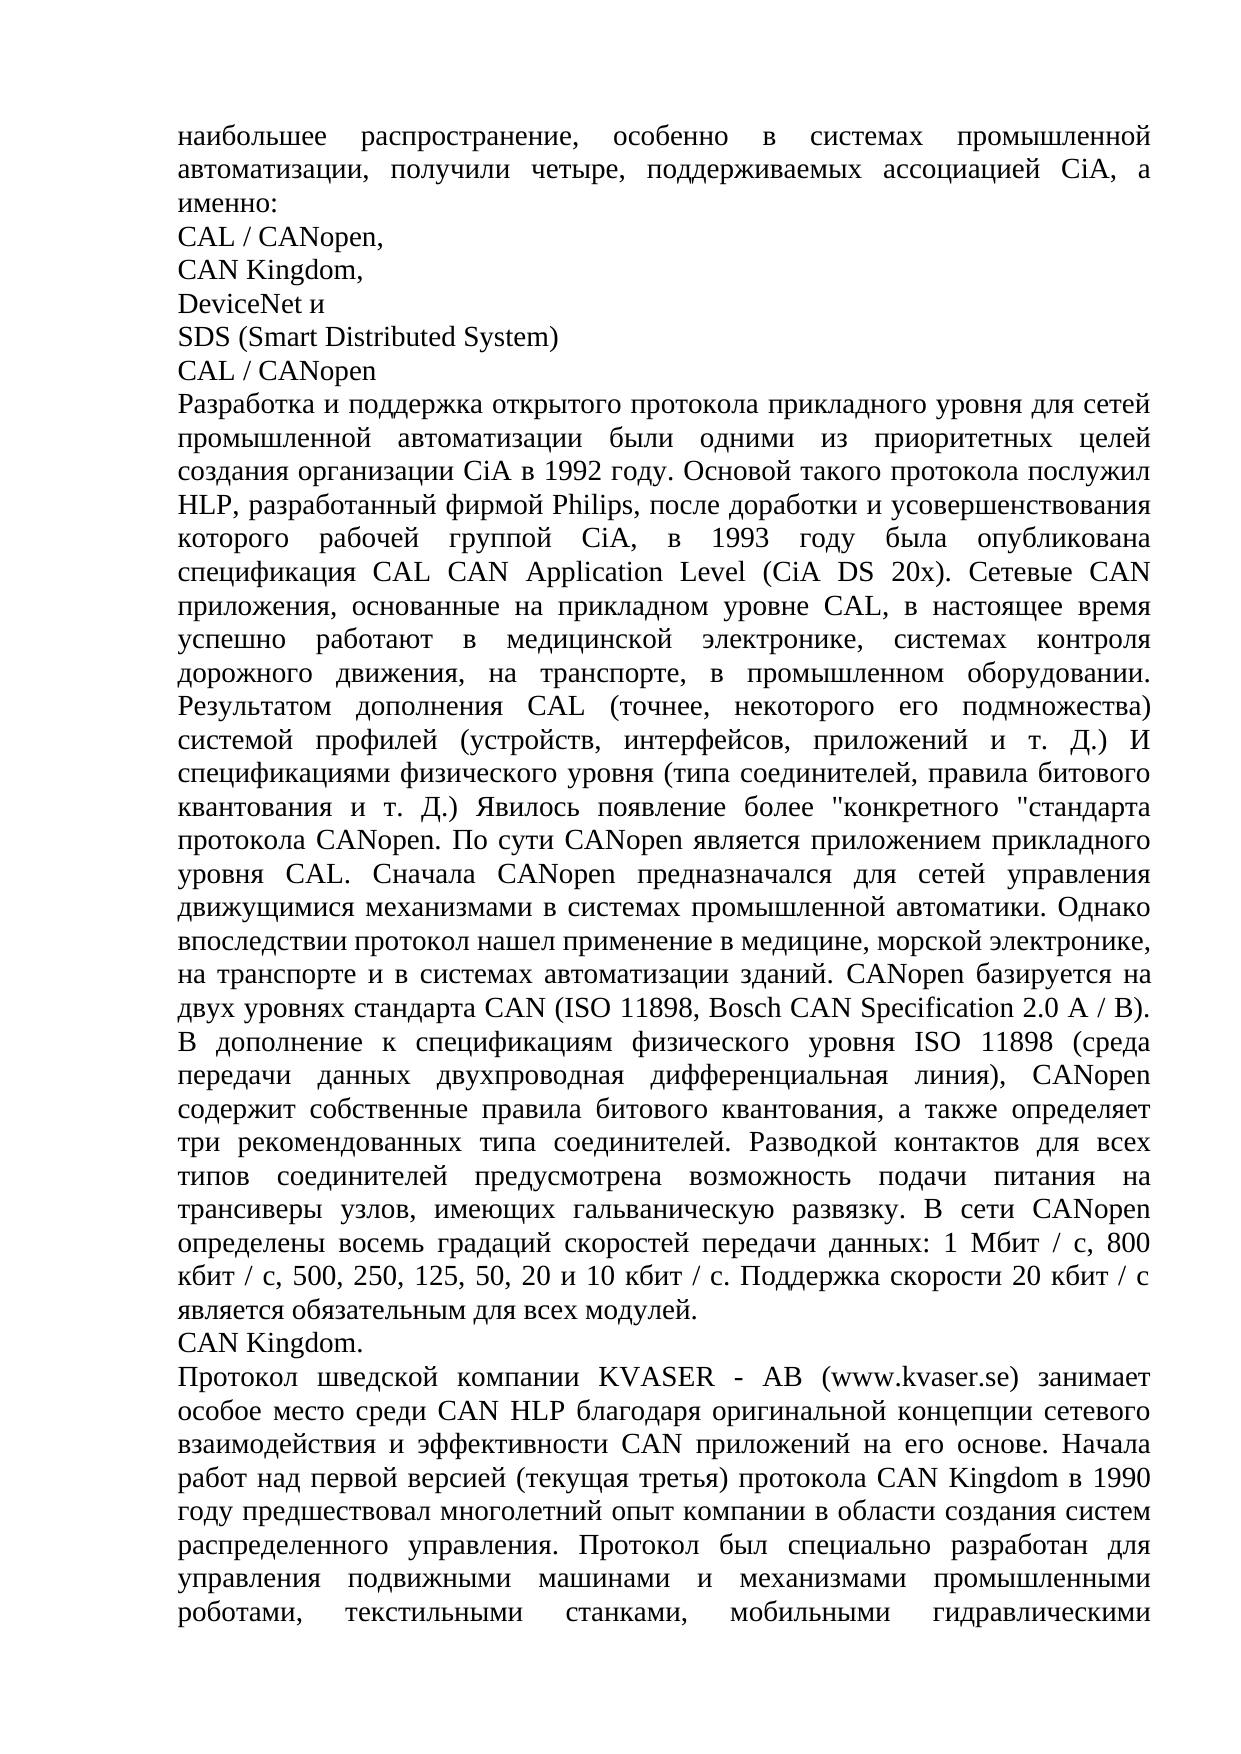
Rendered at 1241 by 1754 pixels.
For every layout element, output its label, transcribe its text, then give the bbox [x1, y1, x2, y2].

text CAL / CANopen, [177, 219, 1152, 252]
text CAL / CANopen [177, 353, 1152, 386]
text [177, 118, 1152, 219]
text DeviceNet и [177, 286, 1152, 319]
text Разработка и поддержка открытого протокола прикладного уровня для сетей промышленной автоматизации были одними из приоритетных целей создания организации CiA в 1992 году. Основой такого протокола послужил HLP, разработанный фирмой Philips, после доработки и усовершенствования которого рабочей группой CiA, в 1993 году была опубликована спецификация CAL CAN Application Level (CiA DS 20x). Сетевые CAN приложения, основанные на прикладном уровне CAL, в настоящее время успешно работают в медицинской электронике, системах контроля дорожного движения, на транспорте, в промышленном оборудовании. Результатом дополнения CAL (точнее, некоторого его подмножества) системой профилей (устройств, интерфейсов, приложений и т. Д.) И спецификациями физического уровня (типа соединителей, правила битового квантования и т. Д.) Явилось появление более "конкретного "стандарта протокола CANopen. По сути CANopen является приложением прикладного уровня CAL. Сначала CANopen предназначался для сетей управления движущимися механизмами в системах промышленной автоматики. Однако впоследствии протокол нашел применение в медицине, морской электронике, на транспорте и в системах автоматизации зданий. CANopen базируется на двух уровнях стандарта CAN (ISO 11898, Bosch CAN Specification 2.0 A / B). В дополнение к спецификациям физического уровня ISO 11898 (среда передачи данных двухпроводная дифференциальная линия), CANopen содержит собственные правила битового квантования, а также определяет три рекомендованных типа соединителей. Разводкой контактов для всех типов соединителей предусмотрена возможность подачи питания на трансиверы узлов, имеющих гальваническую развязку. В сети CANopen определены восемь градаций скоростей передачи данных: 1 Мбит / с, 800 кбит / с, 500, 250, 125, 50, 20 и 10 кбит / с. Поддержка скорости 20 кбит / с является обязательным для всех модулей. [177, 386, 1152, 1326]
text CAN Kingdom, [177, 252, 1152, 286]
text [177, 1359, 1152, 1627]
text SDS (Smart Distributed System) [177, 319, 1152, 353]
text CAN Kingdom. [177, 1326, 1152, 1359]
